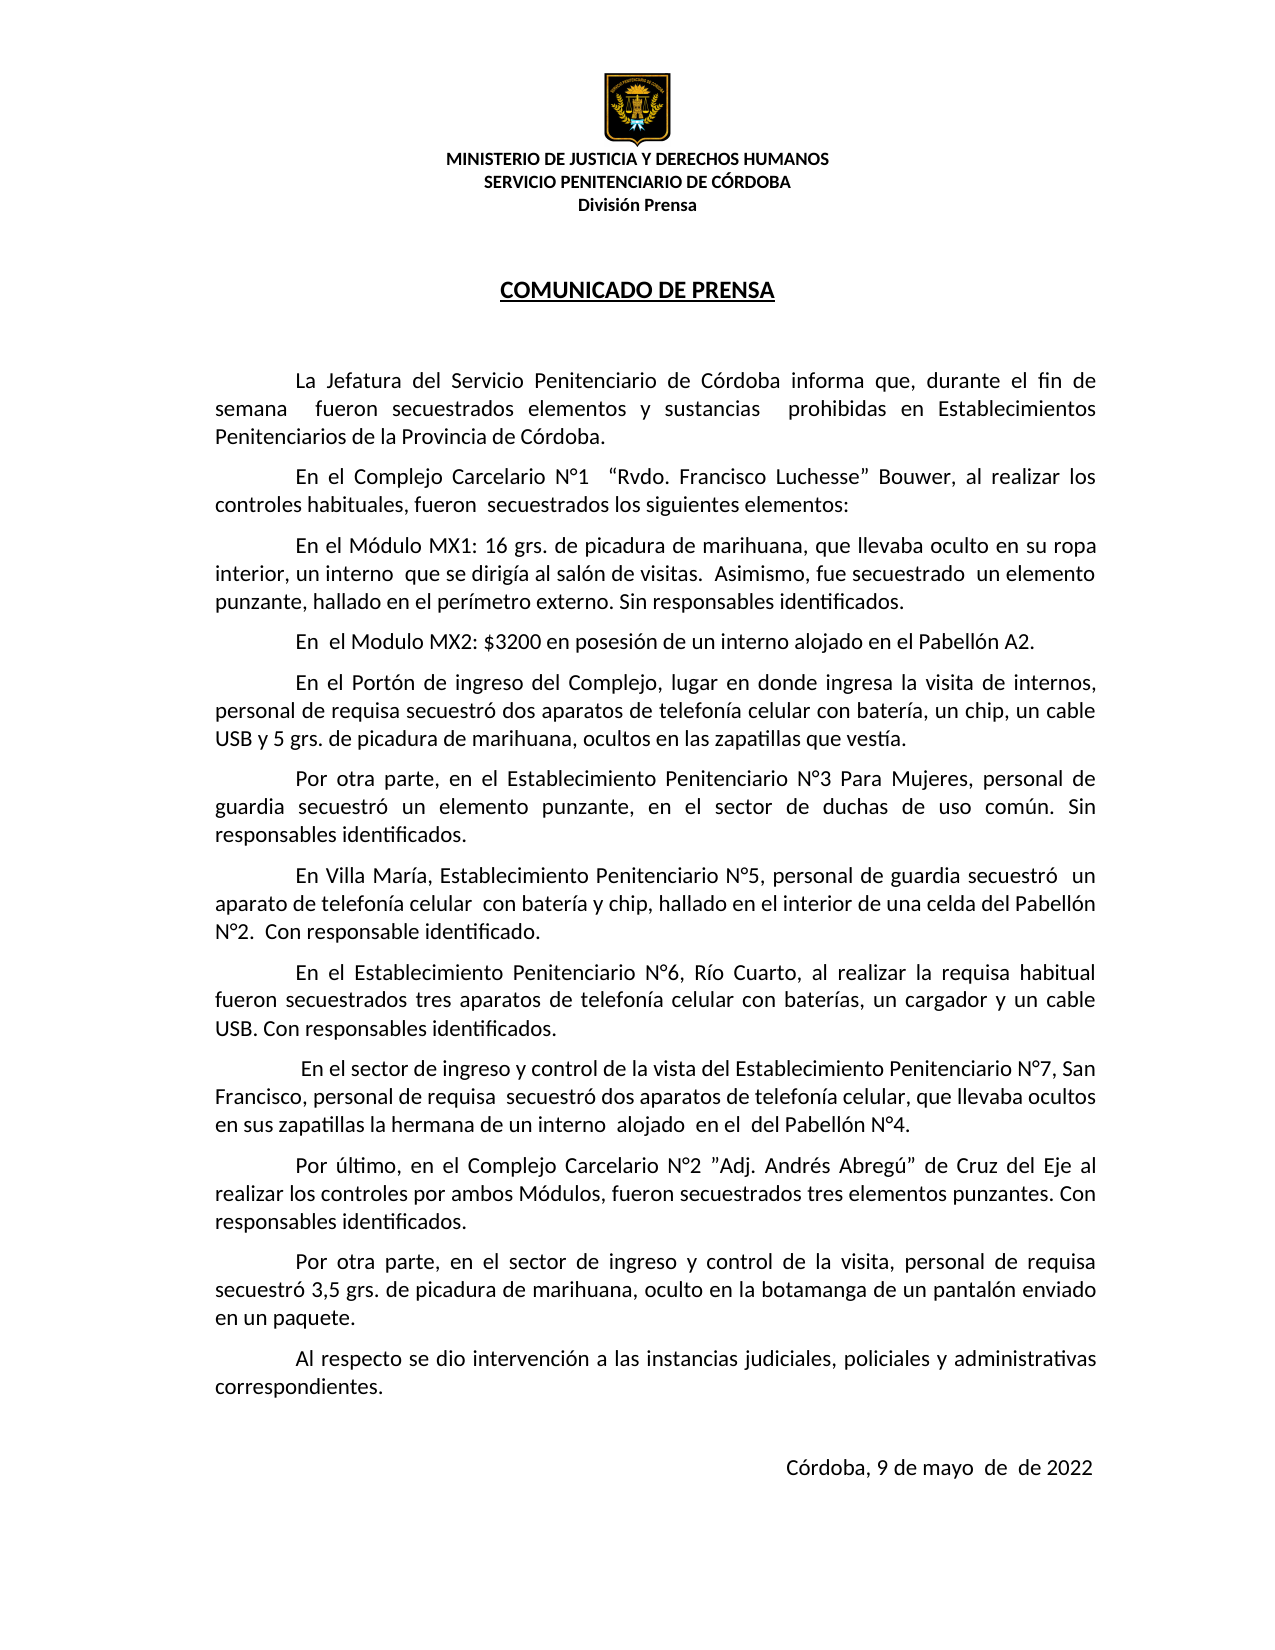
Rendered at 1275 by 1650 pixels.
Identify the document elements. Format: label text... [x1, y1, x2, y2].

text En el Complejo Carcelario N°1 “Rvdo. Francisco Luchesse” Bouwer, al realizar los controles habituales, fueron secuestrados los siguientes elementos: [215, 462, 1098, 518]
picture [604, 73, 671, 147]
text En el Módulo MX1: 16 grs. de picadura de marihuana, que llevaba oculto en su ropa interior, un interno que se dirigía al salón de visitas. Asimismo, fue secuestrado un elemento punzante, hallado en el perímetro externo. Sin responsables identificados. [215, 531, 1098, 615]
text En el Modulo MX2: $3200 en posesión de un interno alojado en el Pabellón A2. [215, 627, 1098, 655]
text Por otra parte, en el sector de ingreso y control de la visita, personal de requisa secuestró 3,5 grs. de picadura de marihuana, oculto en la botamanga de un pantalón enviado en un paquete. [215, 1247, 1098, 1331]
text Por otra parte, en el Establecimiento Penitenciario N°3 Para Mujeres, personal de guardia secuestró un elemento punzante, en el sector de duchas de uso común. Sin responsables identificados. [215, 764, 1098, 848]
text La Jefatura del Servicio Penitenciario de Córdoba informa que, durante el fin de semana fueron secuestrados elementos y sustancias prohibidas en Establecimientos Penitenciarios de la Provincia de Córdoba. [215, 366, 1098, 450]
text En el sector de ingreso y control de la vista del Establecimiento Penitenciario N°7, San Francisco, personal de requisa secuestró dos aparatos de telefonía celular, que llevaba ocultos en sus zapatillas la hermana de un interno alojado en el del Pabellón N°4. [215, 1054, 1098, 1138]
text Por último, en el Complejo Carcelario N°2 ”Adj. Andrés Abregú” de Cruz del Eje al realizar los controles por ambos Módulos, fueron secuestrados tres elementos punzantes. Con responsables identificados. [215, 1151, 1098, 1235]
text Al respecto se dio intervención a las instancias judiciales, policiales y administrativas correspondientes. [215, 1344, 1098, 1400]
text En el Establecimiento Penitenciario N°6, Río Cuarto, al realizar la requisa habitual fueron secuestrados tres aparatos de telefonía celular con baterías, un cargador y un cable USB. Con responsables identificados. [215, 958, 1098, 1042]
text En Villa María, Establecimiento Penitenciario N°5, personal de guardia secuestró un aparato de telefonía celular con batería y chip, hallado en el interior de una celda del Pabellón N°2. Con responsable identificado. [215, 861, 1098, 945]
title COMUNICADO DE PRENSA [177, 274, 1098, 305]
text Córdoba, 9 de mayo de de 2022 [693, 1453, 1098, 1481]
text En el Portón de ingreso del Complejo, lugar en donde ingresa la visita de internos, personal de requisa secuestró dos aparatos de telefonía celular con batería, un chip, un cable USB y 5 grs. de picadura de marihuana, ocultos en las zapatillas que vestía. [215, 668, 1098, 752]
